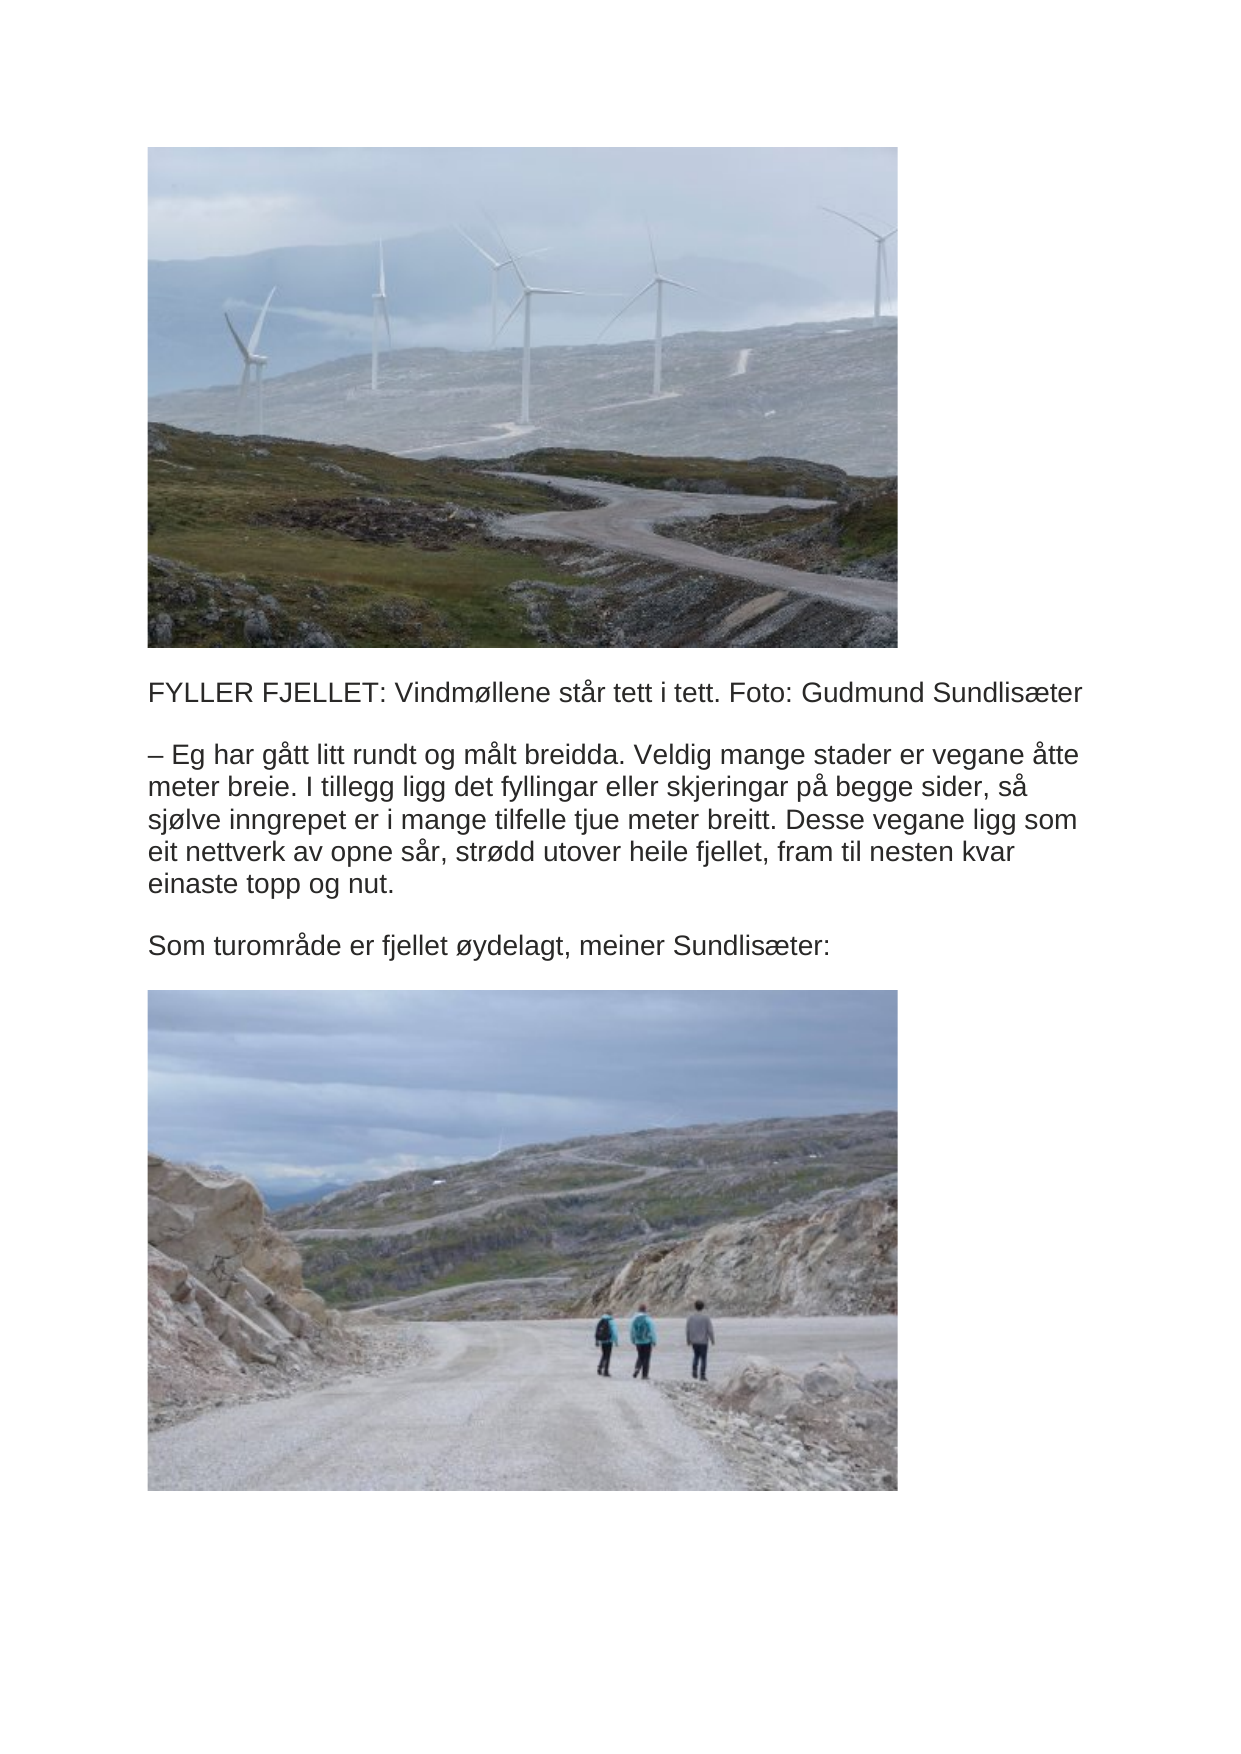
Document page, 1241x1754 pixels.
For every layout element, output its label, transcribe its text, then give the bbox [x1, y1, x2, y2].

text – Eg har gått litt rundt og målt breidda. Veldig mange stader er vegane åtte meter breie. I tillegg ligg det fyllingar eller skjeringar på begge sider, så sjølve inngrepet er i mange tilfelle tjue meter breitt. Desse vegane ligg som eit nettverk av opne sår, strødd utover heile fjellet, fram til nesten kvar einaste topp og nut. [148, 738, 1093, 900]
picture [147, 990, 898, 1491]
picture [147, 147, 898, 648]
text FYLLER FJELLET: Vindmøllene står tett i tett. Foto: Gudmund Sundlisæter [148, 676, 1093, 709]
text Som turområde er fjellet øydelagt, meiner Sundlisæter: [148, 929, 1093, 961]
